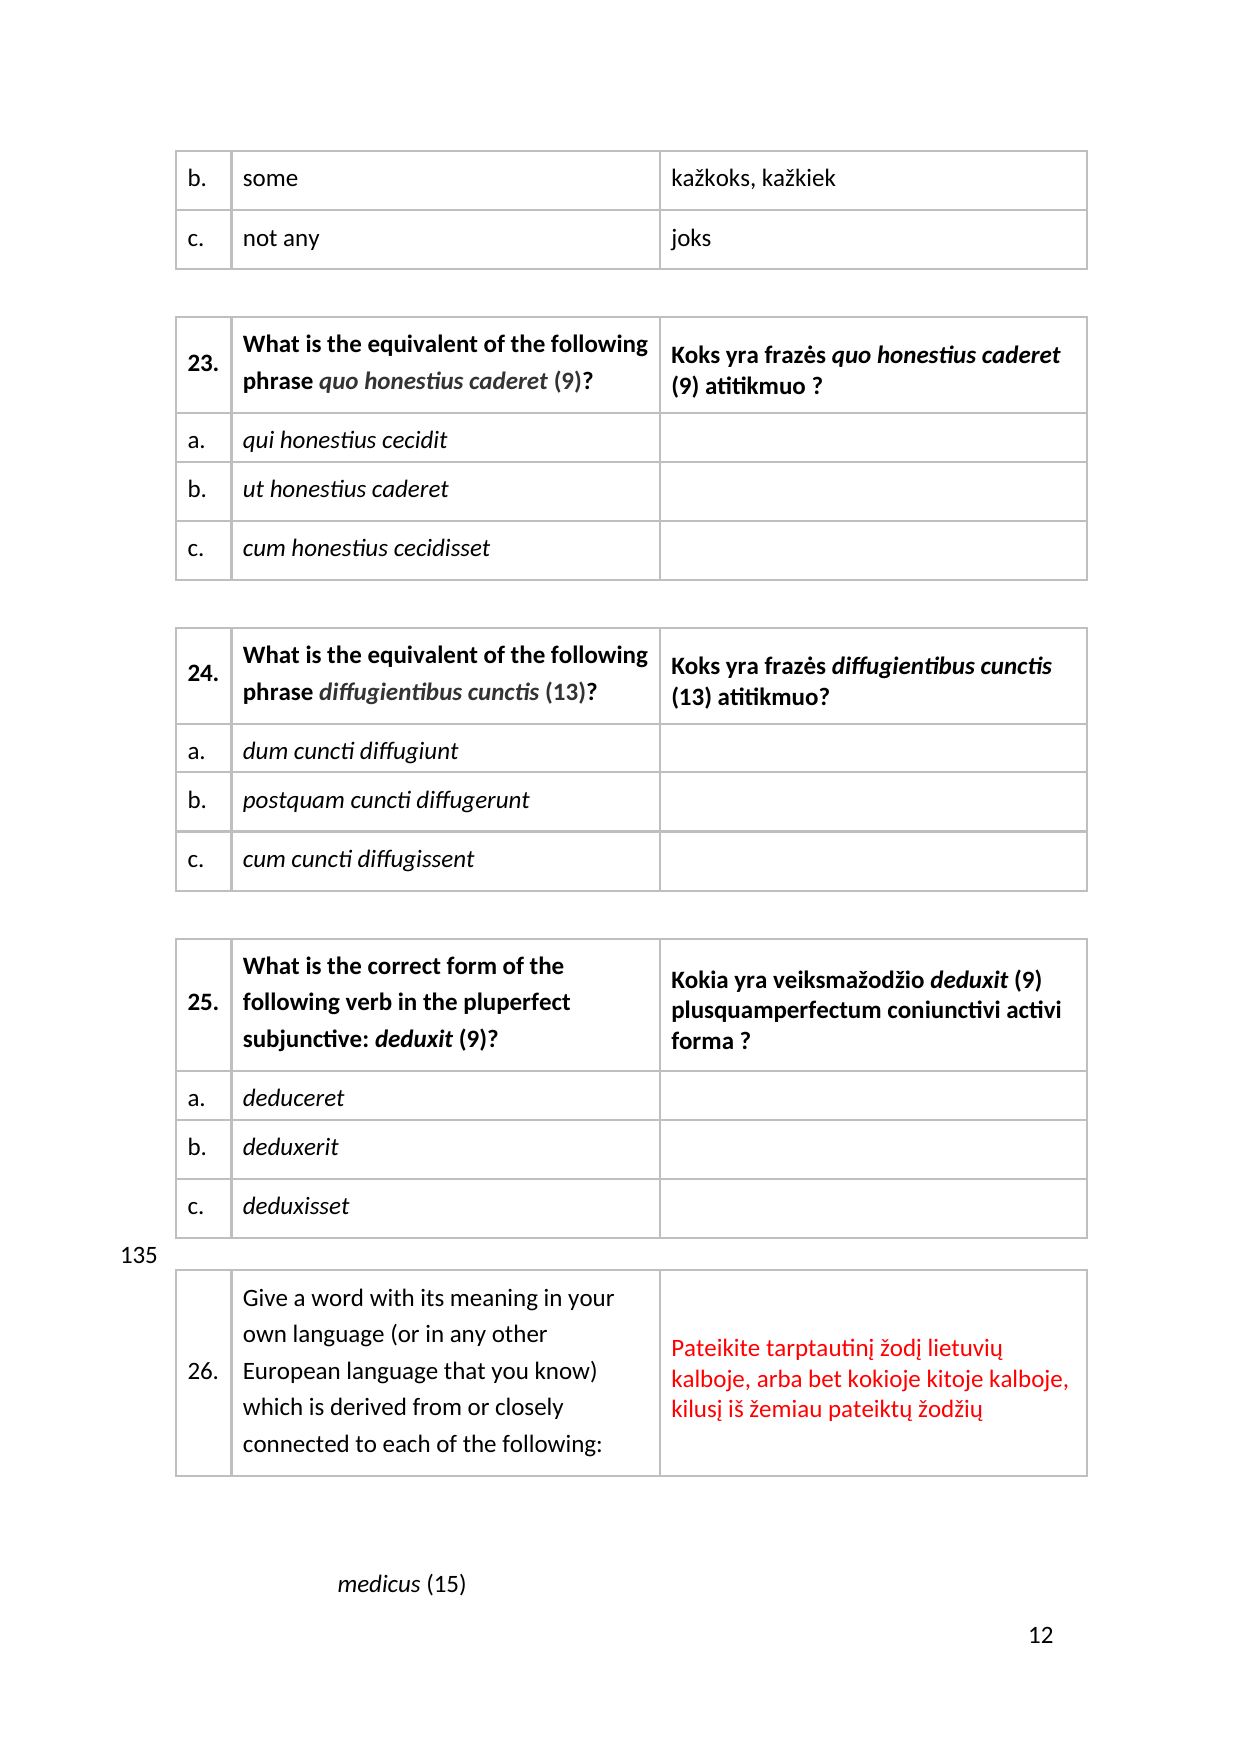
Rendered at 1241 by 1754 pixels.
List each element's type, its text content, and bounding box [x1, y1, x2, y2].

table_cell a. [177, 414, 230, 461]
table_cell deduxisset [233, 1180, 659, 1237]
table_header What is the correct form of the following verb in the pluperfect subjunctive: deduxit (9)? [233, 940, 659, 1070]
table_cell b. [177, 463, 230, 520]
table_cell [661, 463, 1086, 520]
table_header Koks yra frazės diffugientibus cunctis (13) atitikmuo? [661, 629, 1086, 722]
table_cell ut honestius caderet [233, 463, 659, 520]
table_cell [661, 522, 1086, 579]
table_cell c. [177, 1180, 230, 1237]
table_cell deduceret [233, 1072, 659, 1118]
table_cell qui honestius cecidit [233, 414, 659, 461]
table_cell c. [177, 211, 230, 268]
table_cell b. [177, 1121, 230, 1178]
table_cell joks [661, 211, 1086, 268]
table_cell postquam cuncti diffugerunt [233, 773, 659, 830]
table_cell [661, 1180, 1086, 1237]
table_header 23. [177, 318, 230, 412]
table_cell dum cuncti diffugiunt [233, 725, 659, 771]
table_cell [661, 414, 1086, 461]
table_cell deduxerit [233, 1121, 659, 1178]
table_cell cum honestius cecidisset [233, 522, 659, 579]
table_cell cum cuncti diffugissent [233, 833, 659, 889]
table_header 24. [177, 629, 230, 722]
table_header 25. [177, 940, 230, 1070]
table_header Kokia yra veiksmažodžio deduxit (9) plusquamperfectum coniunctivi activi forma ? [661, 940, 1086, 1070]
table_header What is the equivalent of the following phrase quo honestius caderet (9)? [233, 318, 659, 412]
table_cell [661, 1121, 1086, 1178]
table_cell [661, 1072, 1086, 1118]
table_cell c. [177, 833, 230, 889]
table_cell [661, 773, 1086, 830]
table_header Koks yra frazės quo honestius caderet (9) atitikmuo ? [661, 318, 1086, 412]
table_cell [661, 833, 1086, 889]
table_cell not any [233, 211, 659, 268]
table_header What is the equivalent of the following phrase diffugientibus cunctis (13)? [233, 629, 659, 722]
table_cell kažkoks, kažkiek [661, 152, 1086, 209]
table_cell b. [177, 773, 230, 830]
table_cell b. [177, 152, 230, 209]
table_cell some [233, 152, 659, 209]
table_cell c. [177, 522, 230, 579]
table_header Pateikite tarptautinį žodį lietuvių kalboje, arba bet kokioje kitoje kalboje, kilusį iš žemiau pateiktų žodžių [661, 1271, 1086, 1475]
table_cell a. [177, 725, 230, 771]
table_cell [661, 725, 1086, 771]
table_cell a. [177, 1072, 230, 1118]
table_header 26. [177, 1271, 230, 1475]
text medicus (15) [187, 1568, 1053, 1599]
table_header Give a word with its meaning in your own language (or in any other European language that you know) which is derived from or closely connected to each of the following: [233, 1271, 659, 1475]
